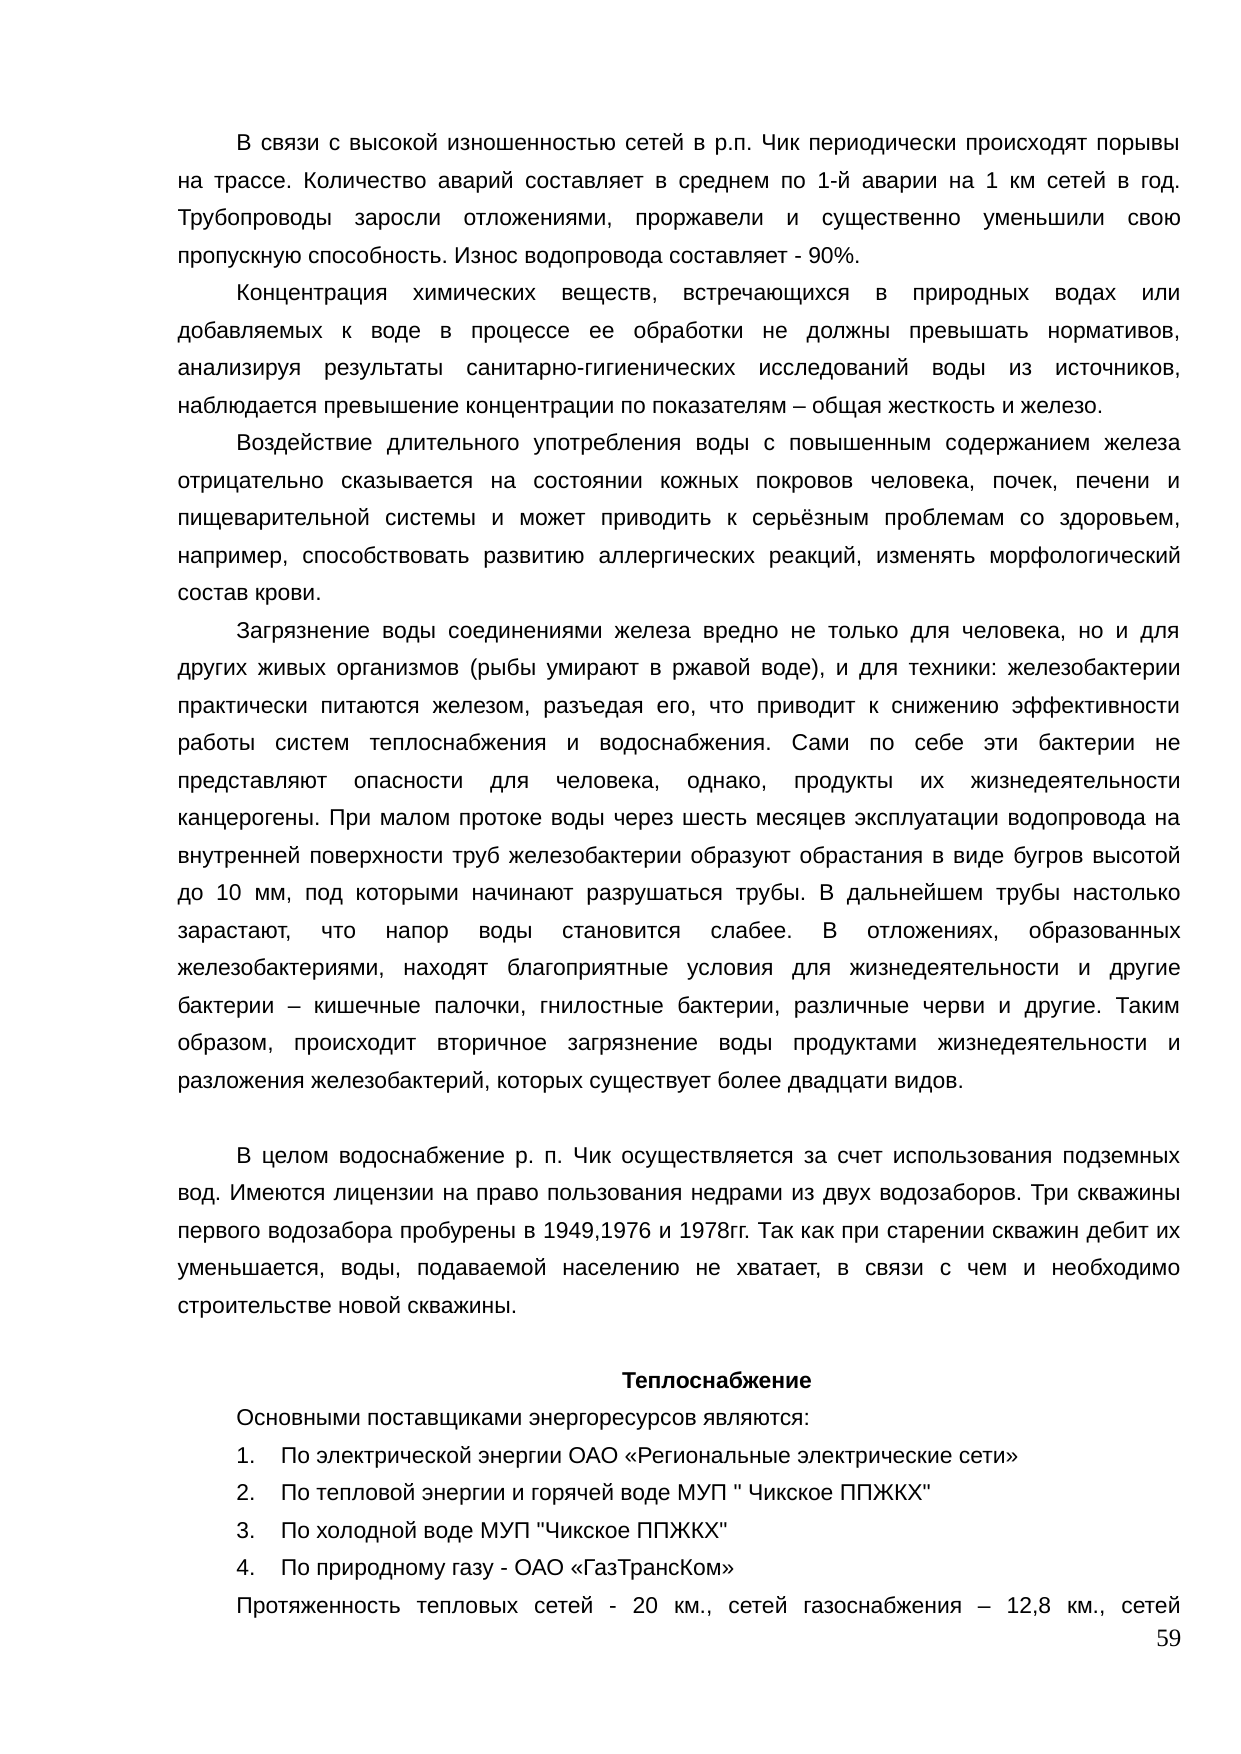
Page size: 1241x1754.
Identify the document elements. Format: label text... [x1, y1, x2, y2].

text Основными поставщиками энергоресурсов являются: [177, 1393, 1181, 1431]
text Воздействие длительного употребления воды с повышенным содержанием железа отрицательно сказывается на состоянии кожных покровов человека, почек, печени и пищеварительной системы и может приводить к серьёзным проблемам со здоровьем, например, способствовать развитию аллергических реакций, изменять морфологический состав крови. [177, 418, 1181, 606]
text 3. По холодной воде МУП "Чикское ППЖКХ" [177, 1506, 1181, 1543]
text 1. По электрической энергии ОАО «Региональные электрические сети» [177, 1431, 1181, 1468]
text Концентрация химических веществ, встречающихся в природных водах или добавляемых к воде в процессе ее обработки не должны превышать нормативов, анализируя результаты санитарно-гигиенических исследований воды из источников, наблюдается превышение концентрации по показателям – общая жесткость и железо. [177, 268, 1181, 418]
text Загрязнение воды соединениями железа вредно не только для человека, но и для других живых организмов (рыбы умирают в ржавой воде), и для техники: железобактерии практически питаются железом, разъедая его, что приводит к снижению эффективности работы систем теплоснабжения и водоснабжения. Сами по себе эти бактерии не представляют опасности для человека, однако, продукты их жизнедеятельности канцерогены. При малом протоке воды через шесть месяцев эксплуатации водопровода на внутренней поверхности труб железобактерии образуют обрастания в виде бугров высотой до 10 мм, под которыми начинают разрушаться трубы. В дальнейшем трубы настолько зарастают, что напор воды становится слабее. В отложениях, образованных железобактериями, находят благоприятные условия для жизнедеятельности и другие бактерии – кишечные палочки, гнилостные бактерии, различные черви и другие. Таким образом, происходит вторичное загрязнение воды продуктами жизнедеятельности и разложения железобактерий, которых существует более двадцати видов. [177, 606, 1181, 1093]
text В целом водоснабжение р. п. Чик осуществляется за счет использования подземных вод. Имеются лицензии на право пользования недрами из двух водозаборов. Три скважины первого водозабора пробурены в 1949,1976 и 1978гг. Так как при старении скважин дебит их уменьшается, воды, подаваемой населению не хватает, в связи с чем и необходимо строительстве новой скважины. [177, 1131, 1181, 1318]
text Теплоснабжение [177, 1356, 1181, 1393]
text 2. По тепловой энергии и горячей воде МУП " Чикское ППЖКХ" [177, 1468, 1181, 1506]
text В связи с высокой изношенностью сетей в р.п. Чик периодически происходят порывы на трассе. Количество аварий составляет в среднем по 1-й аварии на 1 км сетей в год. Трубопроводы заросли отложениями, проржавели и существенно уменьшили свою пропускную способность. Износ водопровода составляет - 90%. [177, 118, 1181, 268]
text 4. По природному газу - ОАО «ГазТрансКом» [177, 1543, 1181, 1581]
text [177, 1581, 1181, 1618]
